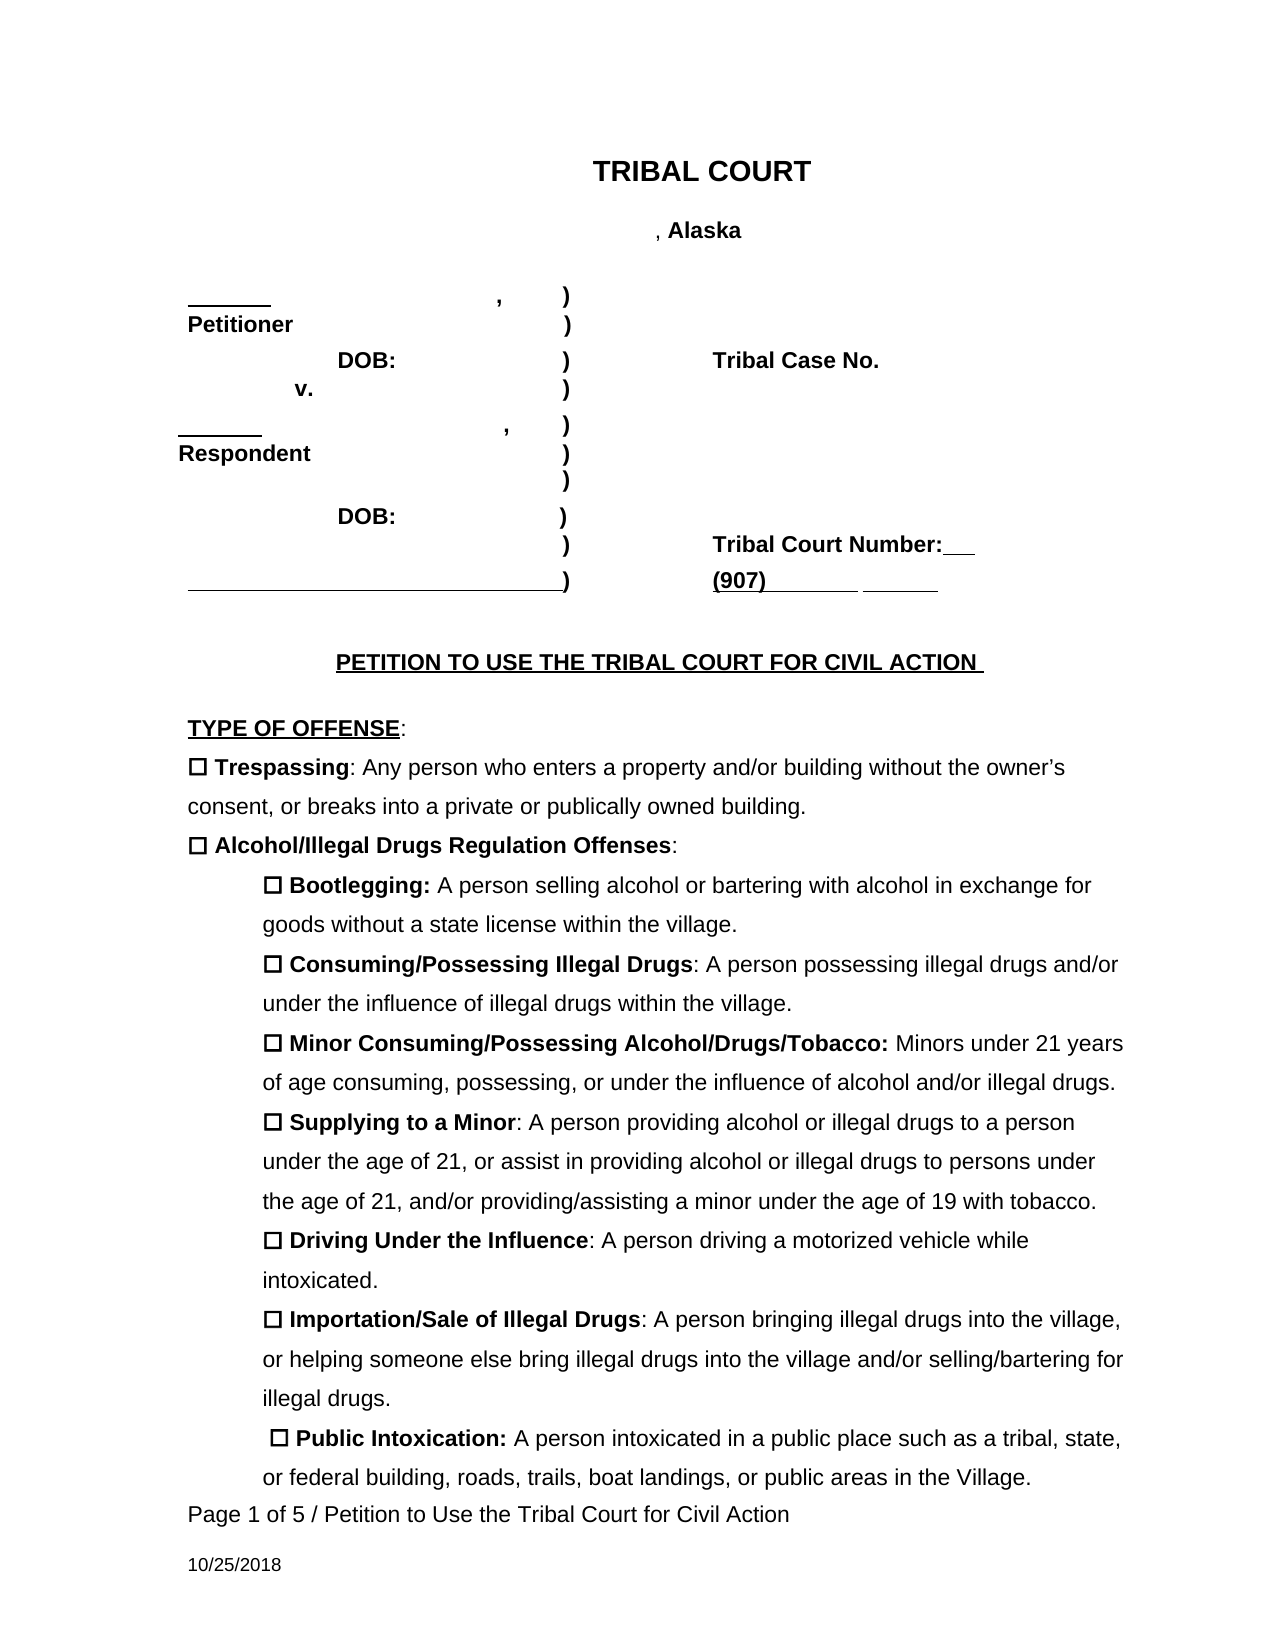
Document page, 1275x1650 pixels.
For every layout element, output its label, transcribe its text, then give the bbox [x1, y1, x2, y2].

text , Alaska [187, 207, 1125, 246]
text Driving Under the Influence: A person driving a motorized vehicle while intoxicated. [187, 1227, 1125, 1293]
text ) (907) [187, 558, 1125, 596]
text Petitioner ) [187, 311, 1125, 337]
text Supplying to a Minor: A person providing alcohol or illegal drugs to a person under the age of 21, or assist in providing alcohol or illegal drugs to persons under the age of 21, and/or providing/assisting a minor under the age of 19 with tobacco. [187, 1109, 1125, 1214]
text TYPE OF OFFENSE: [187, 714, 1125, 741]
subtitle PETITION TO USE THE TRIBAL COURT FOR CIVIL ACTION [187, 649, 1125, 675]
text Minor Consuming/Possessing Alcohol/Drugs/Tobacco: Minors under 21 years of age consuming, possessing, or under the influence of alcohol and/or illegal drugs. [187, 1030, 1125, 1096]
text DOB: ) Tribal Case No. [187, 337, 1125, 375]
text Public Intoxication: A person intoxicated in a public place such as a tribal, state, or federal building, roads, trails, boat landings, or public areas in the Village. [187, 1424, 1125, 1490]
text v. ) [187, 375, 1125, 402]
text , ) Respondent ) ) [178, 402, 1125, 493]
text , ) [187, 272, 1125, 311]
text TRIBAL COURT [187, 150, 1125, 188]
text Alcohol/Illegal Drugs Regulation Offenses: [187, 832, 1125, 859]
text ) Tribal Court Number: [187, 531, 1125, 558]
text Importation/Sale of Illegal Drugs: A person bringing illegal drugs into the village, or helping someone else bring illegal drugs into the village and/or selling/bartering for illegal drugs. [187, 1306, 1125, 1411]
text DOB: ) [187, 493, 1125, 531]
text Consuming/Possessing Illegal Drugs: A person possessing illegal drugs and/or under the influence of illegal drugs within the village. [187, 951, 1125, 1017]
text Bootlegging: A person selling alcohol or bartering with alcohol in exchange for goods without a state license within the village. [187, 872, 1125, 938]
text Trespassing: Any person who enters a property and/or building without the owner’s consent, or breaks into a private or publically owned building. [187, 753, 1125, 819]
